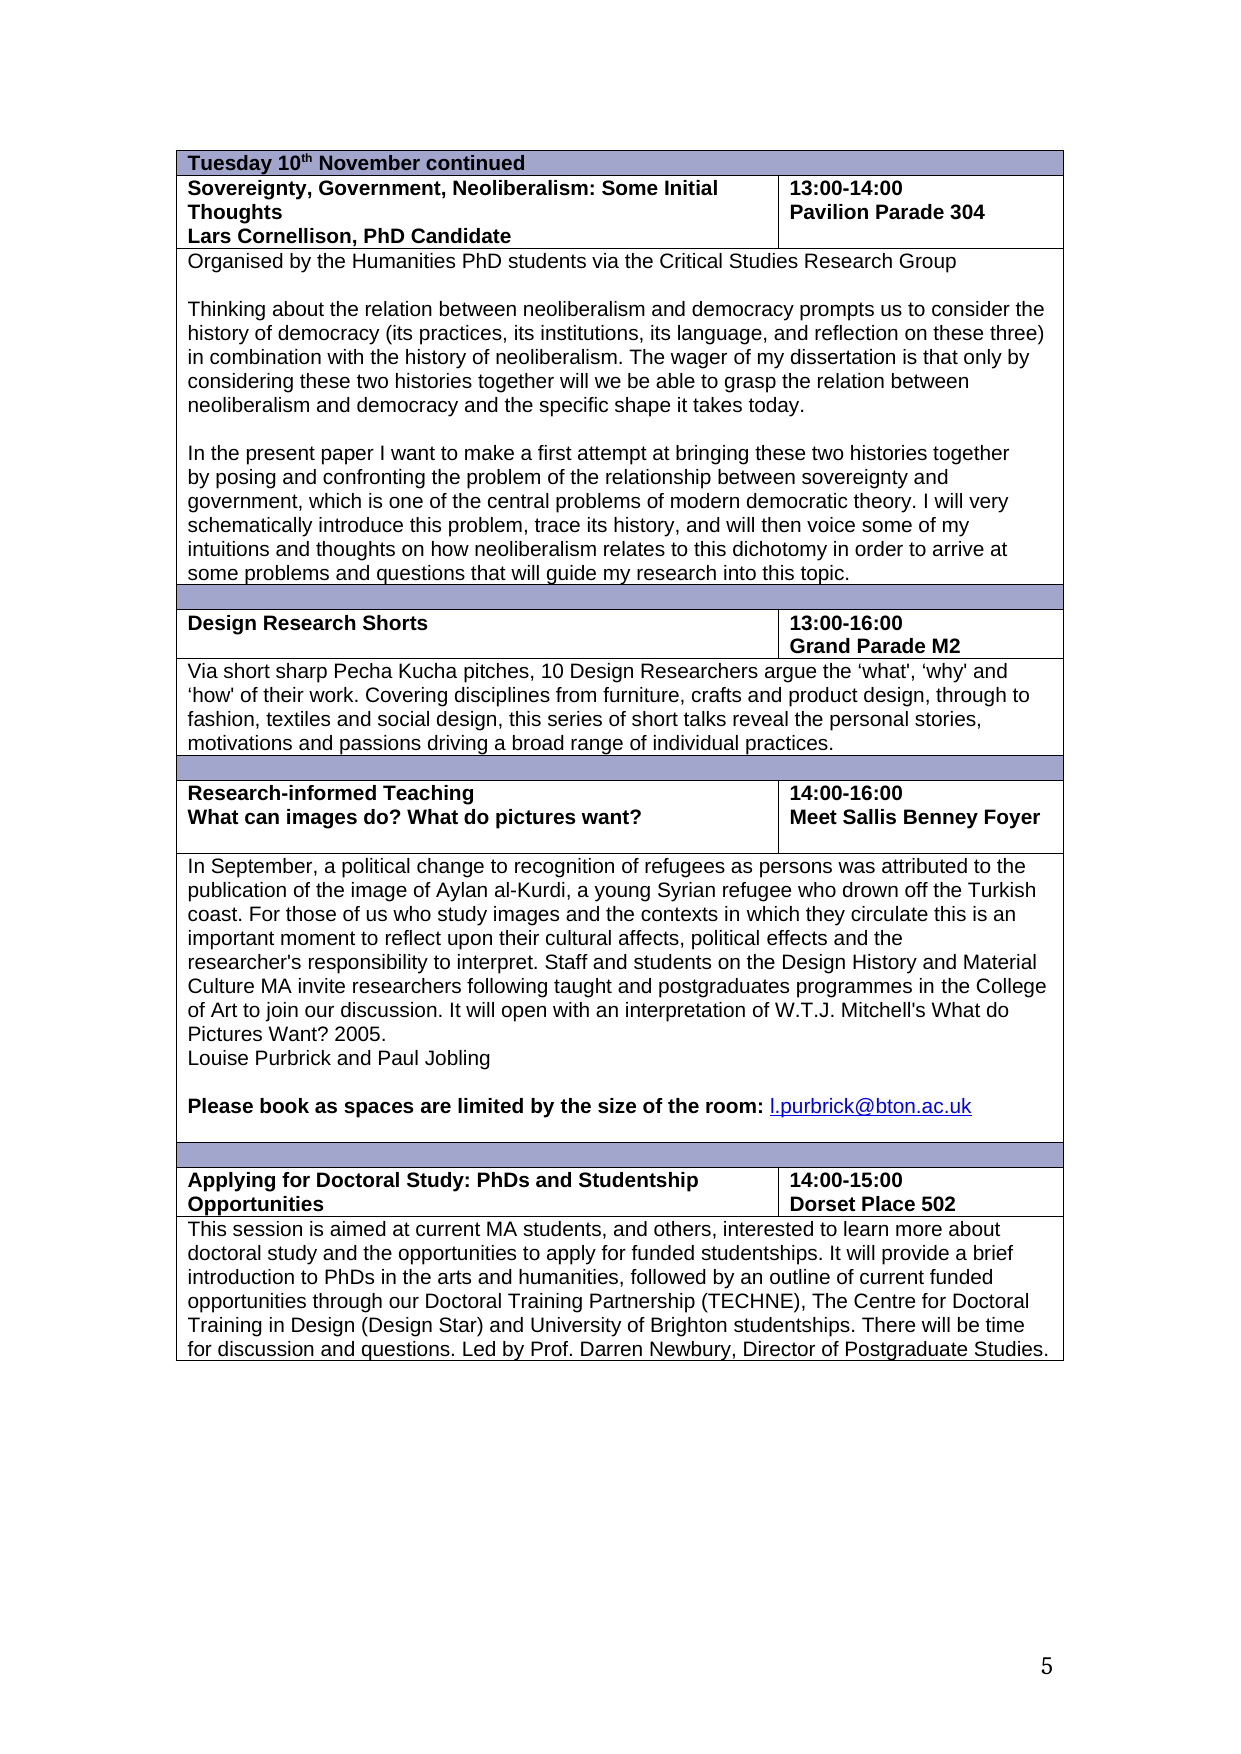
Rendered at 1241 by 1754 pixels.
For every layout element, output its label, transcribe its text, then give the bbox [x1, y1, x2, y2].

table_cell 14:00-16:00 Meet Sallis Benney Foyer [779, 781, 1063, 853]
table_cell [177, 1143, 1063, 1167]
table_cell 13:00-16:00 Grand Parade M2 [779, 610, 1063, 658]
table_cell Sovereignty, Government, Neoliberalism: Some Initial Thoughts Lars Cornellison, PhD Candidate [177, 176, 778, 248]
table_cell Design Research Shorts [177, 610, 778, 658]
table_header Tuesday 10th November continued [177, 151, 1063, 175]
table_cell [177, 756, 1063, 780]
table_cell Organised by the Humanities PhD students via the Critical Studies Research Group Thinking about the relation between neoliberalism and democracy prompts us to consider the history of democracy (its practices, its institutions, its language, and reflection on these three) in combination with the history of neoliberalism. The wager of my dissertation is that only by considering these two histories together will we be able to grasp the relation between neoliberalism and democracy and the specific shape it takes today. In the present paper I want to make a first attempt at bringing these two histories together by posing and confronting the problem of the relationship between sovereignty and government, which is one of the central problems of modern democratic theory. I will very schematically introduce this problem, trace its history, and will then voice some of my intuitions and thoughts on how neoliberalism relates to this dichotomy in order to arrive at some problems and questions that will guide my research into this topic. [177, 249, 1063, 584]
table_cell 13:00-14:00 Pavilion Parade 304 [779, 176, 1063, 248]
table_cell Research-informed Teaching What can images do? What do pictures want? [177, 781, 778, 853]
table_cell Via short sharp Pecha Kucha pitches, 10 Design Researchers argue the ‘what', ‘why' and ‘how' of their work. Covering disciplines from furniture, crafts and product design, through to fashion, textiles and social design, this series of short talks reveal the personal stories, motivations and passions driving a broad range of individual practices. [177, 659, 1063, 755]
table_cell In September, a political change to recognition of refugees as persons was attributed to the publication of the image of Aylan al-Kurdi, a young Syrian refugee who drown off the Turkish coast. For those of us who study images and the contexts in which they circulate this is an important moment to reflect upon their cultural affects, political effects and the researcher's responsibility to interpret. Staff and students on the Design History and Material Culture MA invite researchers following taught and postgraduates programmes in the College of Art to join our discussion. It will open with an interpretation of W.T.J. Mitchell's What do Pictures Want? 2005. Louise Purbrick and Paul Jobling Please book as spaces are limited by the size of the room: l.purbrick@bton.ac.uk [177, 854, 1063, 1142]
table_cell This session is aimed at current MA students, and others, interested to learn more about doctoral study and the opportunities to apply for funded studentships. It will provide a brief introduction to PhDs in the arts and humanities, followed by an outline of current funded opportunities through our Doctoral Training Partnership (TECHNE), The Centre for Doctoral Training in Design (Design Star) and University of Brighton studentships. There will be time for discussion and questions. Led by Prof. Darren Newbury, Director of Postgraduate Studies. [177, 1217, 1063, 1360]
table_cell Applying for Doctoral Study: PhDs and Studentship Opportunities [177, 1168, 778, 1216]
table_cell [177, 585, 1063, 609]
table_cell 14:00-15:00 Dorset Place 502 [779, 1168, 1063, 1216]
